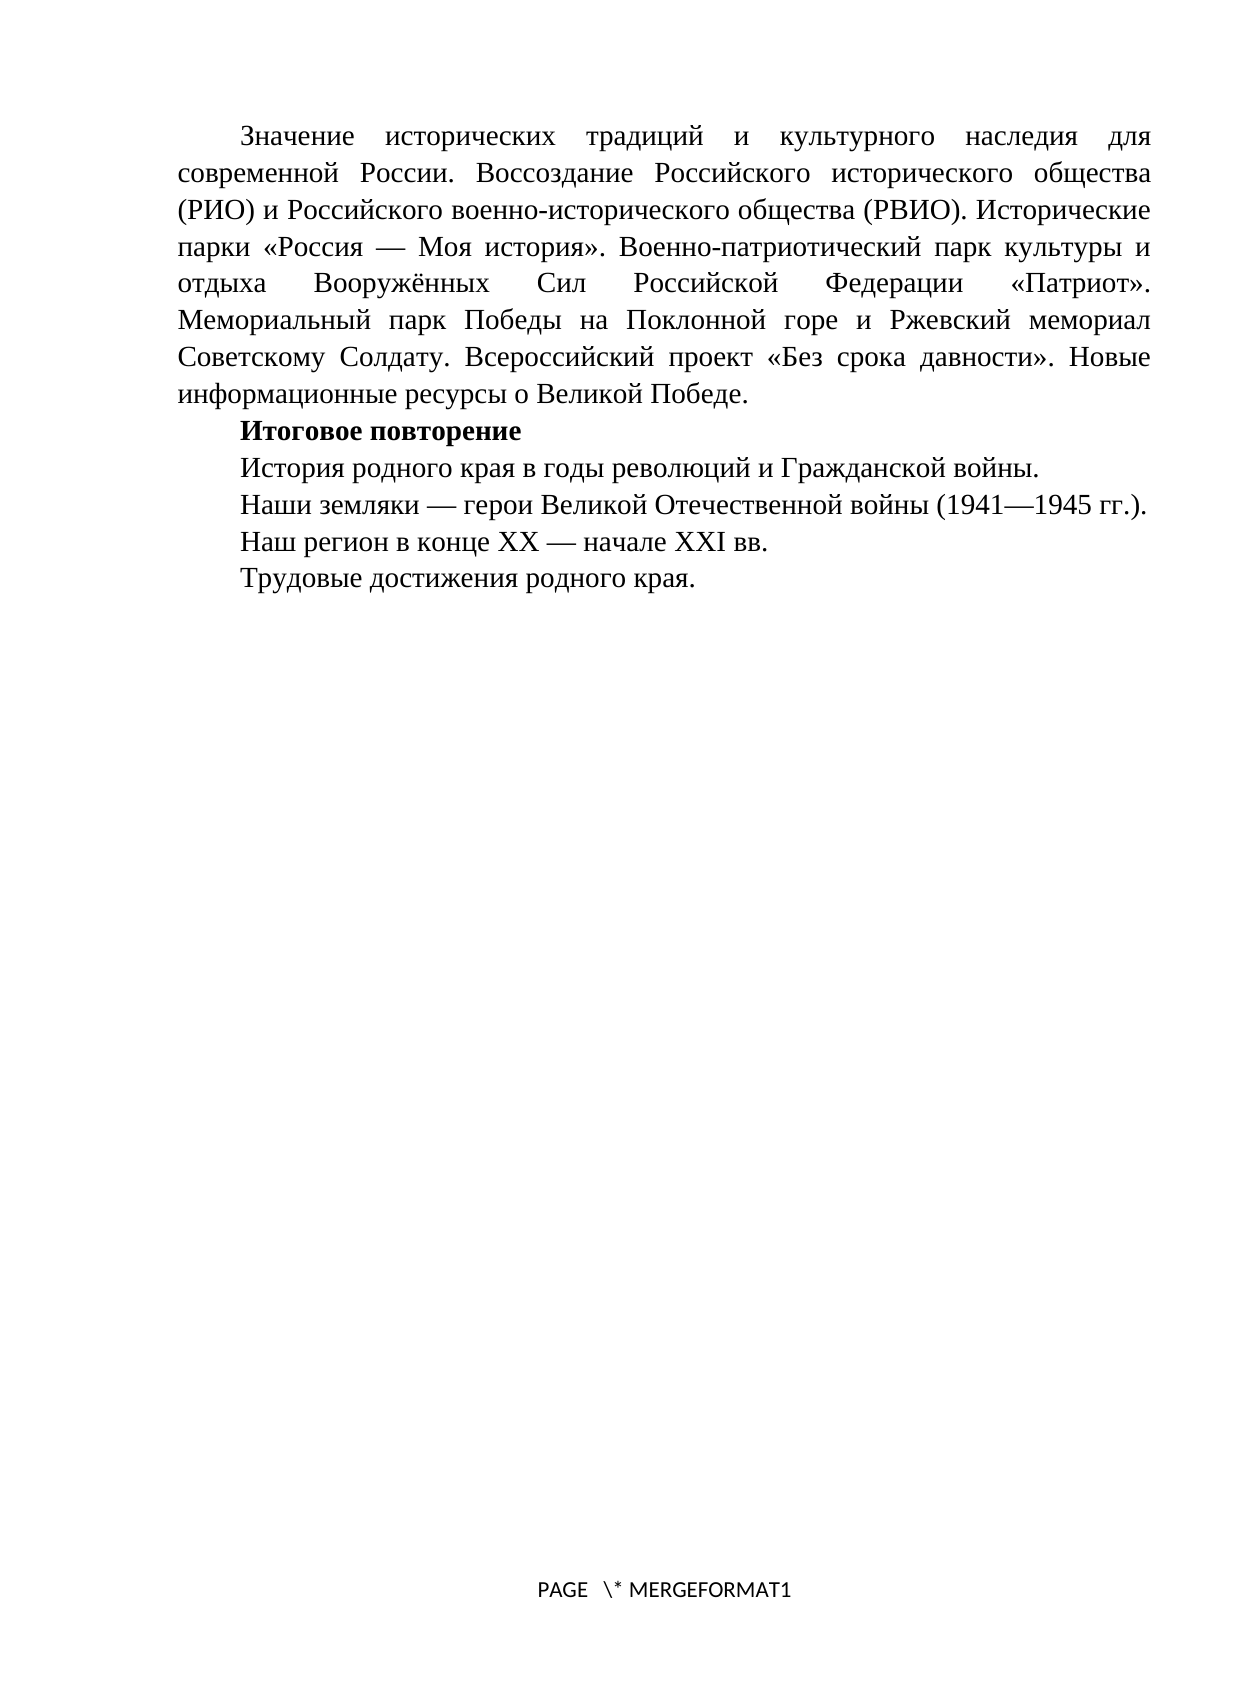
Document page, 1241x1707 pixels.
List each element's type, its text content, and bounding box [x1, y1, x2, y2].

text Наш регион в конце XX — начале XXI вв. [177, 524, 1152, 557]
text Наши земляки — герои Великой Отечественной войны (1941—1945 гг.). [177, 487, 1152, 520]
text История родного края в годы революций и Гражданской войны. [177, 450, 1152, 483]
text Значение исторических традиций и культурного наследия для современной России. Воссоздание Российского исторического общества (РИО) и Российского военно-исторического общества (РВИО). Исторические парки «Россия — Моя история». Военно-патриотический парк культуры и отдыха Вооружённых Сил Российской Федерации «Патриот». Мемориальный парк Победы на Поклонной горе и Ржевский мемориал Советскому Солдату. Всероссийский проект «Без срока давности». Новые информационные ресурсы о Великой Победе. [177, 118, 1152, 410]
text Трудовые достижения родного края. [177, 561, 1152, 594]
text Итоговое повторение [177, 413, 1152, 447]
